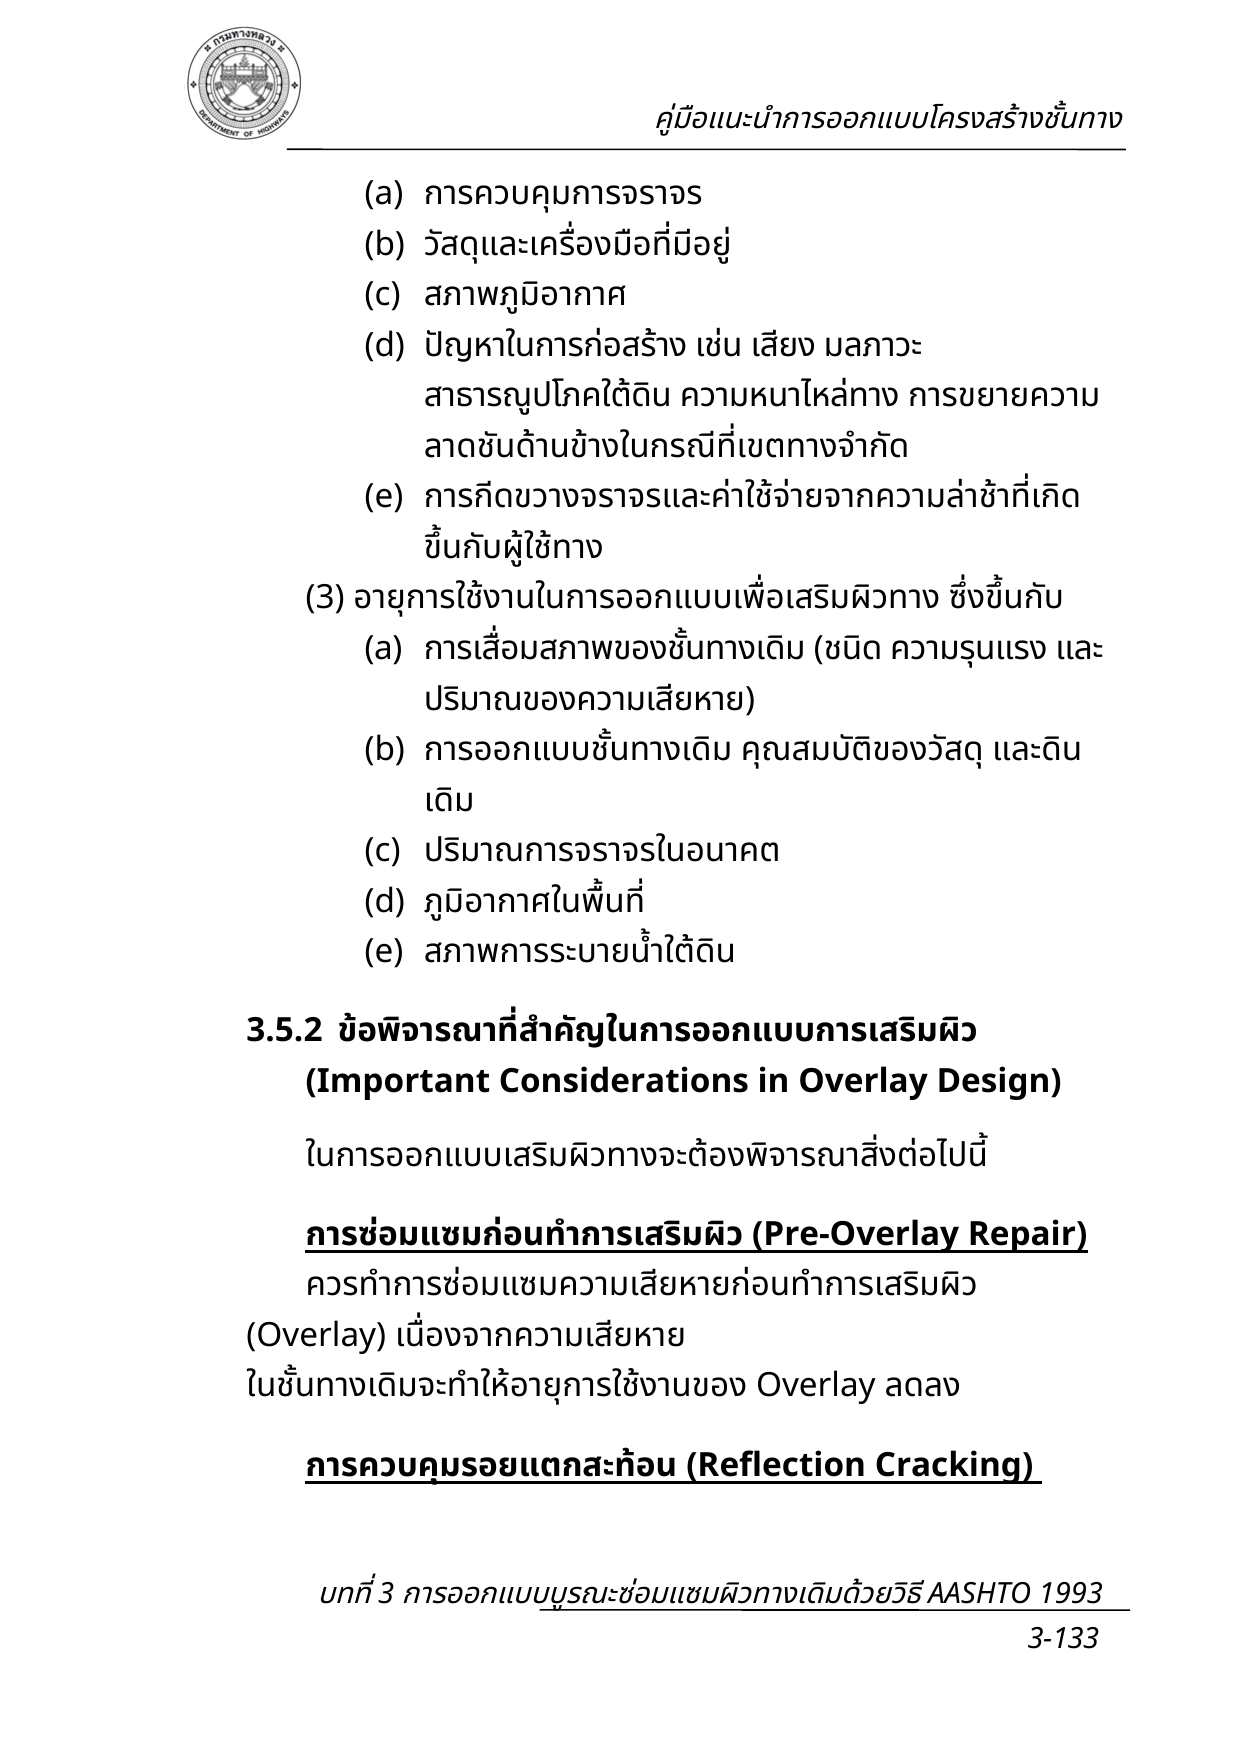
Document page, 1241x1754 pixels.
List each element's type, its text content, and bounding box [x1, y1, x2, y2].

list การกีดขวางจราจรและค่าใช้จ่ายจากความล่าช้าที่เกิดขึ้นกับผู้ใช้ทาง [364, 472, 1106, 573]
picture [184, 24, 304, 143]
list ปริมาณการจราจรในอนาคต [364, 826, 1106, 877]
list การควบคุมการจราจร [364, 169, 1106, 219]
list การออกแบบชั้นทางเดิม คุณสมบัติของวัสดุ และดินเดิม [364, 725, 1106, 826]
list วัสดุและเครื่องมือที่มีอยู่ [364, 219, 1106, 270]
list ปัญหาในการก่อสร้าง เช่น เสียง มลภาวะ สาธารณูปโภคใต้ดิน ความหนาไหล่ทาง การขยายความลาดชันด้านข้างในกรณีที่เขตทางจำกัด [364, 321, 1106, 472]
list (3) อายุการใช้งานในการออกแบบเพื่อเสริมผิวทาง ซึ่งขึ้นกับ [305, 573, 1106, 624]
text การควบคุมรอยแตกสะท้อน (Reflection Cracking) [246, 1440, 1106, 1491]
list ควรทำการซ่อมแซมความเสียหายก่อนทำการเสริมผิว (Overlay) เนื่องจากความเสียหาย ในชั้นทางเดิมจะทำให้อายุการใช้งานของ Overlay ลดลง [246, 1260, 1106, 1412]
list ในการออกแบบเสริมผิวทางจะต้องพิจารณาสิ่งต่อไปนี้ [246, 1131, 1106, 1181]
list การเสื่อมสภาพของชั้นทางเดิม (ชนิด ความรุนแรง และปริมาณของความเสียหาย) [364, 624, 1106, 725]
list ข้อพิจารณาที่สำคัญในการออกแบบการเสริมผิว (Important Considerations in Overlay Design) [246, 1006, 1106, 1102]
list สภาพการระบายน้ำใต้ดิน [364, 927, 1106, 978]
list ภูมิอากาศในพื้นที่ [364, 877, 1106, 927]
text การซ่อมแซมก่อนทำการเสริมผิว (Pre-Overlay Repair) [246, 1209, 1106, 1260]
list สภาพภูมิอากาศ [364, 270, 1106, 321]
